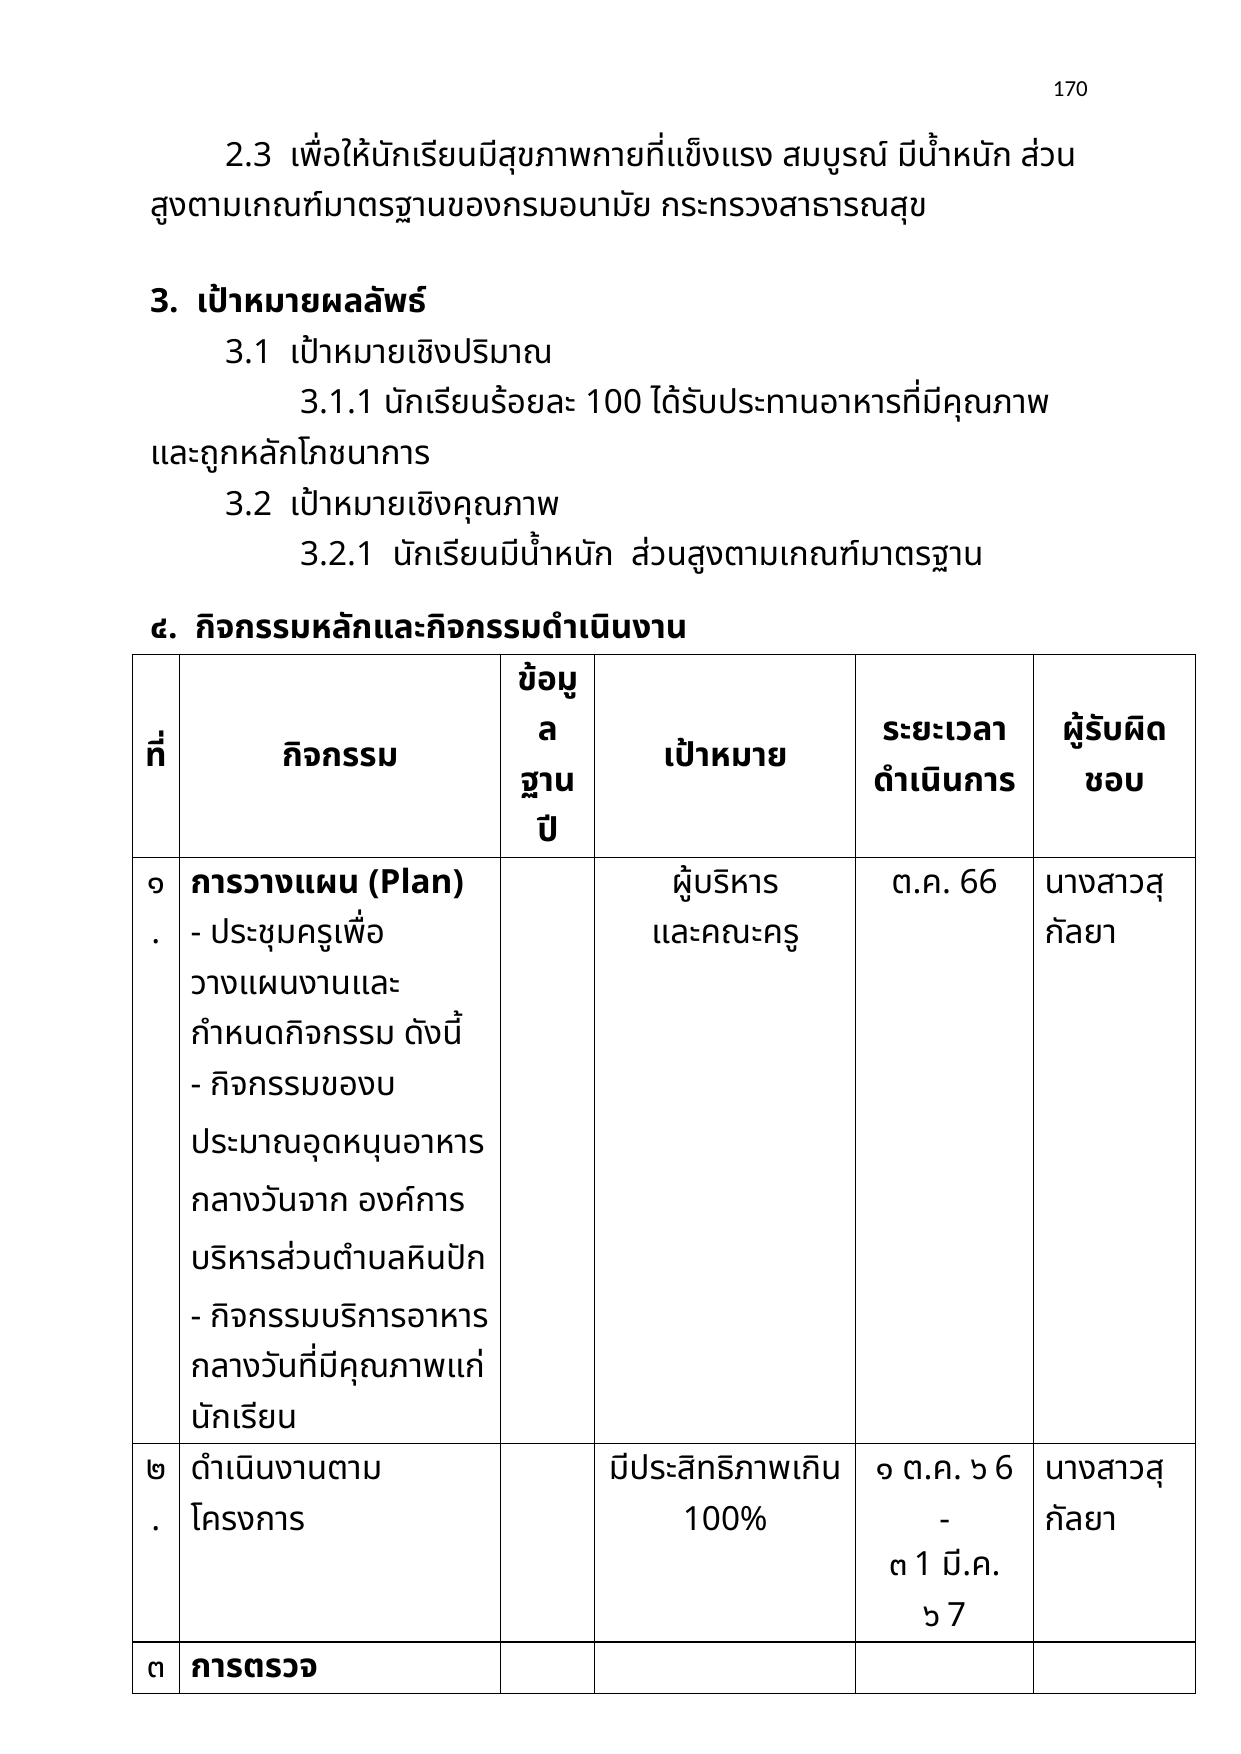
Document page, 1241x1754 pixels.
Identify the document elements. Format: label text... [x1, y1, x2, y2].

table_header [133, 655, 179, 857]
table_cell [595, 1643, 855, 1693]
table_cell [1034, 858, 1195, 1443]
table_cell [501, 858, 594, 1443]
text 3.1.1 นักเรียนร้อยละ 100 ได้รับประทานอาหารที่มีคุณภาพและถูกหลักโภชนาการ [150, 378, 1087, 479]
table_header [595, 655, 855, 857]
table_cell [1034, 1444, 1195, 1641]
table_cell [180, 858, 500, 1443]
text 3.2 เป้าหมายเชิงคุณภาพ [150, 479, 1087, 530]
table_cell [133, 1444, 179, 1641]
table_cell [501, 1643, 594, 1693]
text 3. เป้าหมายผลลัพธ์ [150, 277, 1087, 328]
text 3.1 เป้าหมายเชิงปริมาณ [150, 328, 1087, 378]
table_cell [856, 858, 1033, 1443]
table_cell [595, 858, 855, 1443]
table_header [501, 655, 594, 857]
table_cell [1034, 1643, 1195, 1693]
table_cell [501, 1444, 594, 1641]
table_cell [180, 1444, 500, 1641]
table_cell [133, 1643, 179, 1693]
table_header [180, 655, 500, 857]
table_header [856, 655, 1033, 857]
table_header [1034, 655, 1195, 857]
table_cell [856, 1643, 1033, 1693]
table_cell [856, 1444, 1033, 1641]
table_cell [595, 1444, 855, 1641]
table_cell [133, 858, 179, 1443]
text 3.2.1 นักเรียนมีน้ำหนัก ส่วนสูงตามเกณฑ์มาตรฐาน [150, 530, 1087, 581]
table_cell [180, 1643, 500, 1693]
text 2.3 เพื่อให้นักเรียนมีสุขภาพกายที่แข็งแรง สมบูรณ์ มีน้ำหนัก ส่วนสูงตามเกณฑ์มาตรฐานของกรมอนามัย กระทรวงสาธารณสุข [150, 131, 1087, 232]
text ๔. กิจกรรมหลักและกิจกรรมดำเนินงาน [150, 603, 1087, 654]
